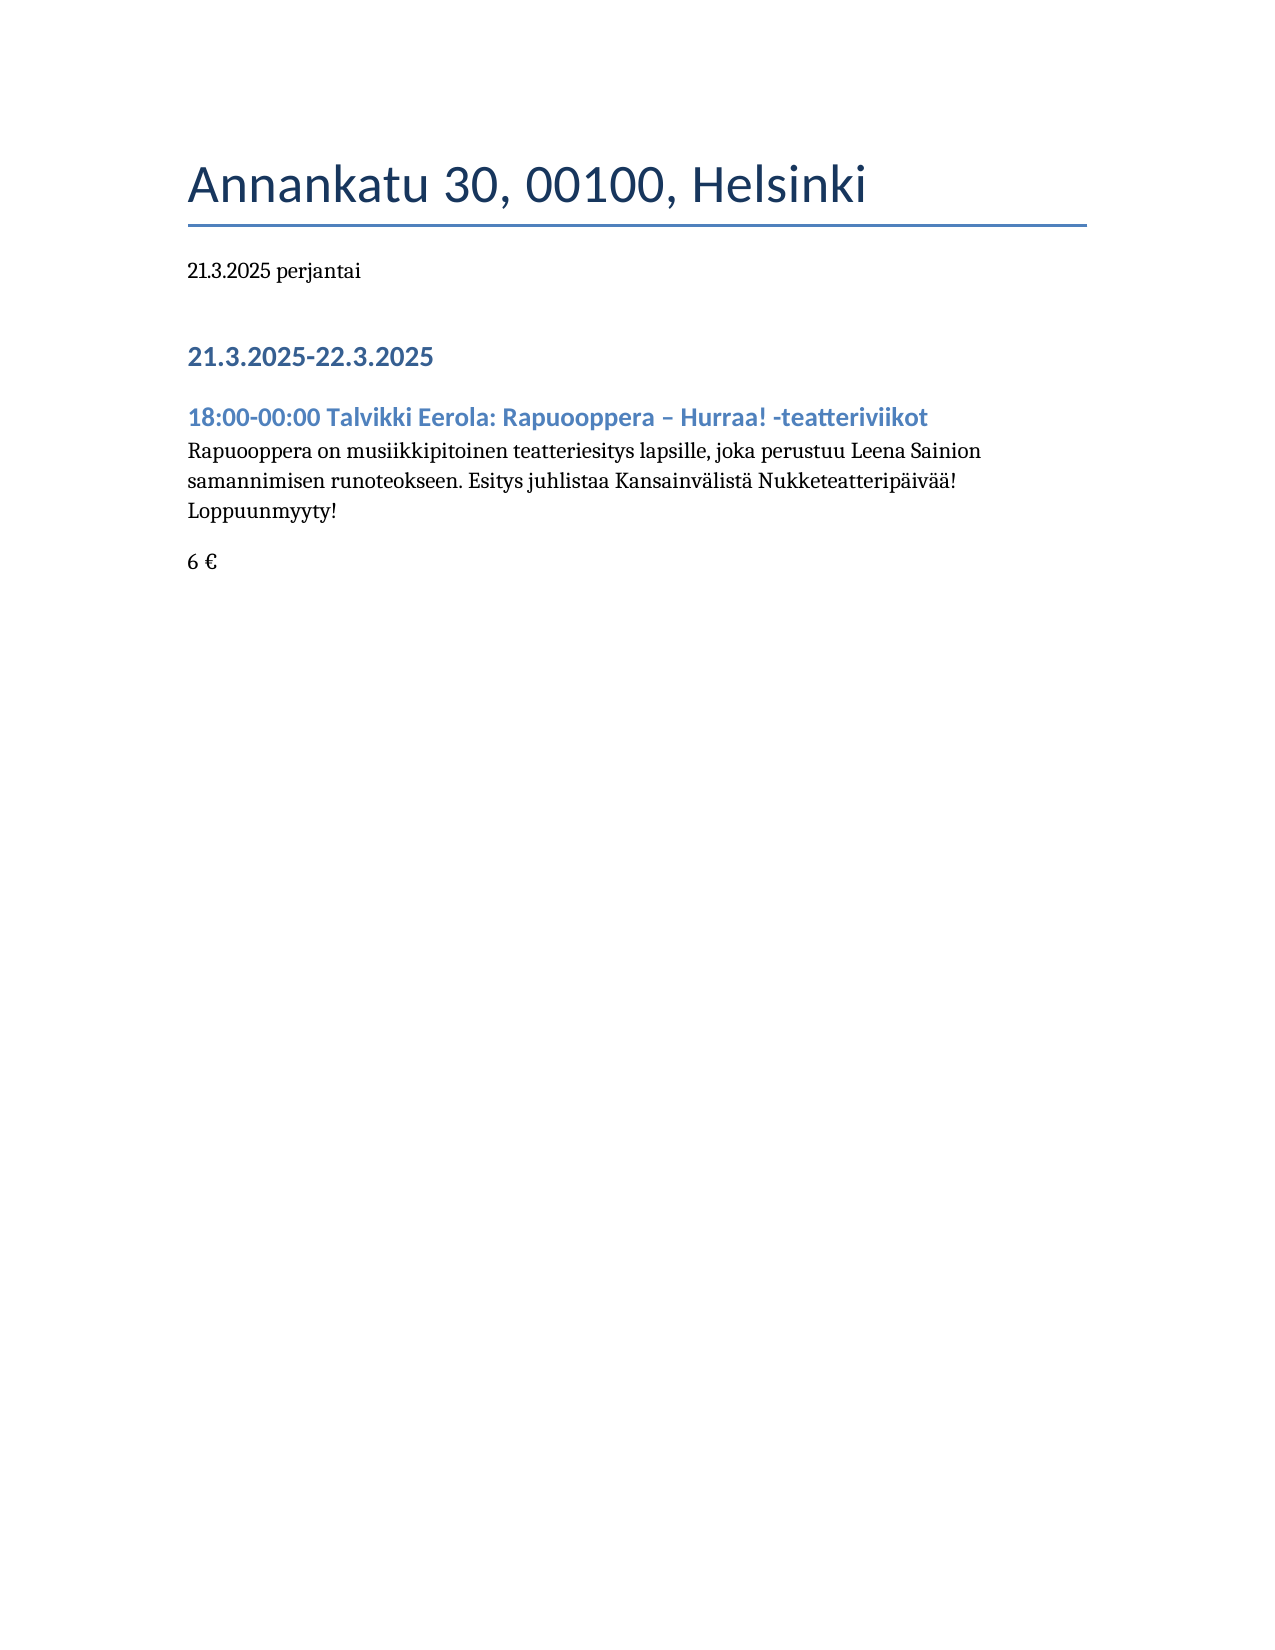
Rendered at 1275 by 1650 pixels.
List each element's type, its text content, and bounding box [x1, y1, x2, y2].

subtitle 18:00-00:00 Talvikki Eerola: Rapuooppera – Hurraa! -teatteriviikot [187, 400, 1087, 433]
text 6 € [187, 549, 1087, 576]
subtitle 21.3.2025-22.3.2025 [187, 338, 1087, 374]
text Rapuooppera on musiikkipitoinen teatteriesitys lapsille, joka perustuu Leena Sainion samannimisen runoteokseen. Esitys juhlistaa Kansainvälistä Nukketeatteripäivää! Loppuunmyyty! [187, 438, 1087, 524]
text 21.3.2025 perjantai [187, 258, 1087, 284]
title Annankatu 30, 00100, Helsinki [187, 150, 1087, 227]
